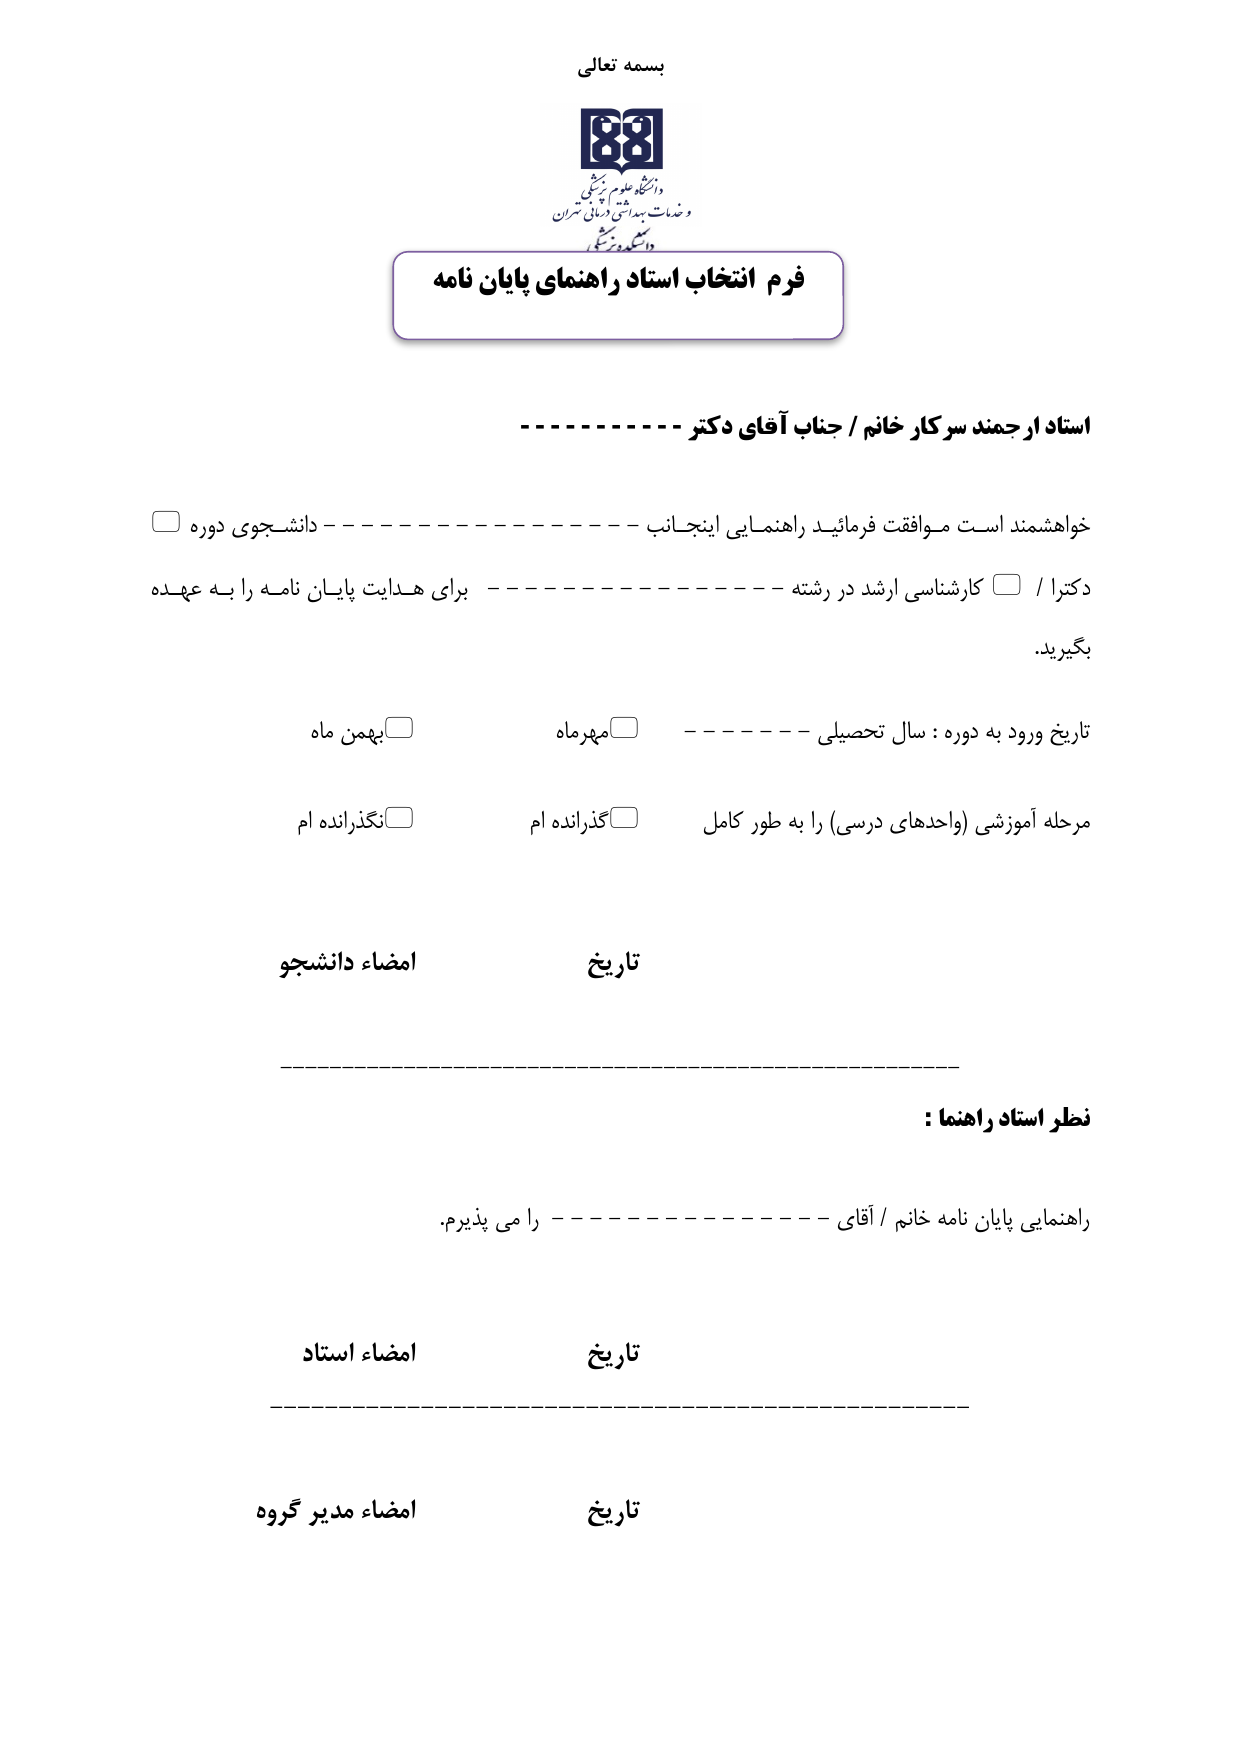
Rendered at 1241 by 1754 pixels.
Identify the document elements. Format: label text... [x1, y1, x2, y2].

text تاریخ امضاء استاد [150, 1337, 640, 1368]
text بسمه تعالی [150, 56, 1090, 79]
text تاریخ امضاء دانشجو [150, 945, 715, 976]
text مرحله آموزشی (واحدهای درسی) را به طور کامل گذرانده ام نگذرانده ام [150, 803, 1090, 838]
picture [540, 103, 702, 250]
text خواهشمند است موافقت فرمائید راهنمایی اینجانب - - - - - - - - - - - - - - - - - دانشجوی دوره دکترا / کارشناسی ارشد در رشته - - - - - - - - - - - - - - - - برای هدایت پایان نامه را به عهده بگیرید. [150, 508, 1090, 664]
text استاد ارجمند سرکار خانم / جناب آقای دکتر - - - - - - - - - - - [150, 409, 1090, 441]
text نظر استاد راهنما : [150, 1101, 1090, 1133]
text --------------------------------------------------- [150, 1389, 1090, 1420]
text راهنمایی پایان نامه خانم / آقای - - - - - - - - - - - - - - - را می پذیرم. [150, 1206, 1090, 1235]
text تاریخ ورود به دوره : سال تحصیلی - - - - - - - مهرماه بهمن ماه [150, 714, 1090, 748]
text ------------------------------------------------------- [150, 1049, 1090, 1081]
text تاریخ امضاء مدیر گروه [150, 1493, 640, 1524]
